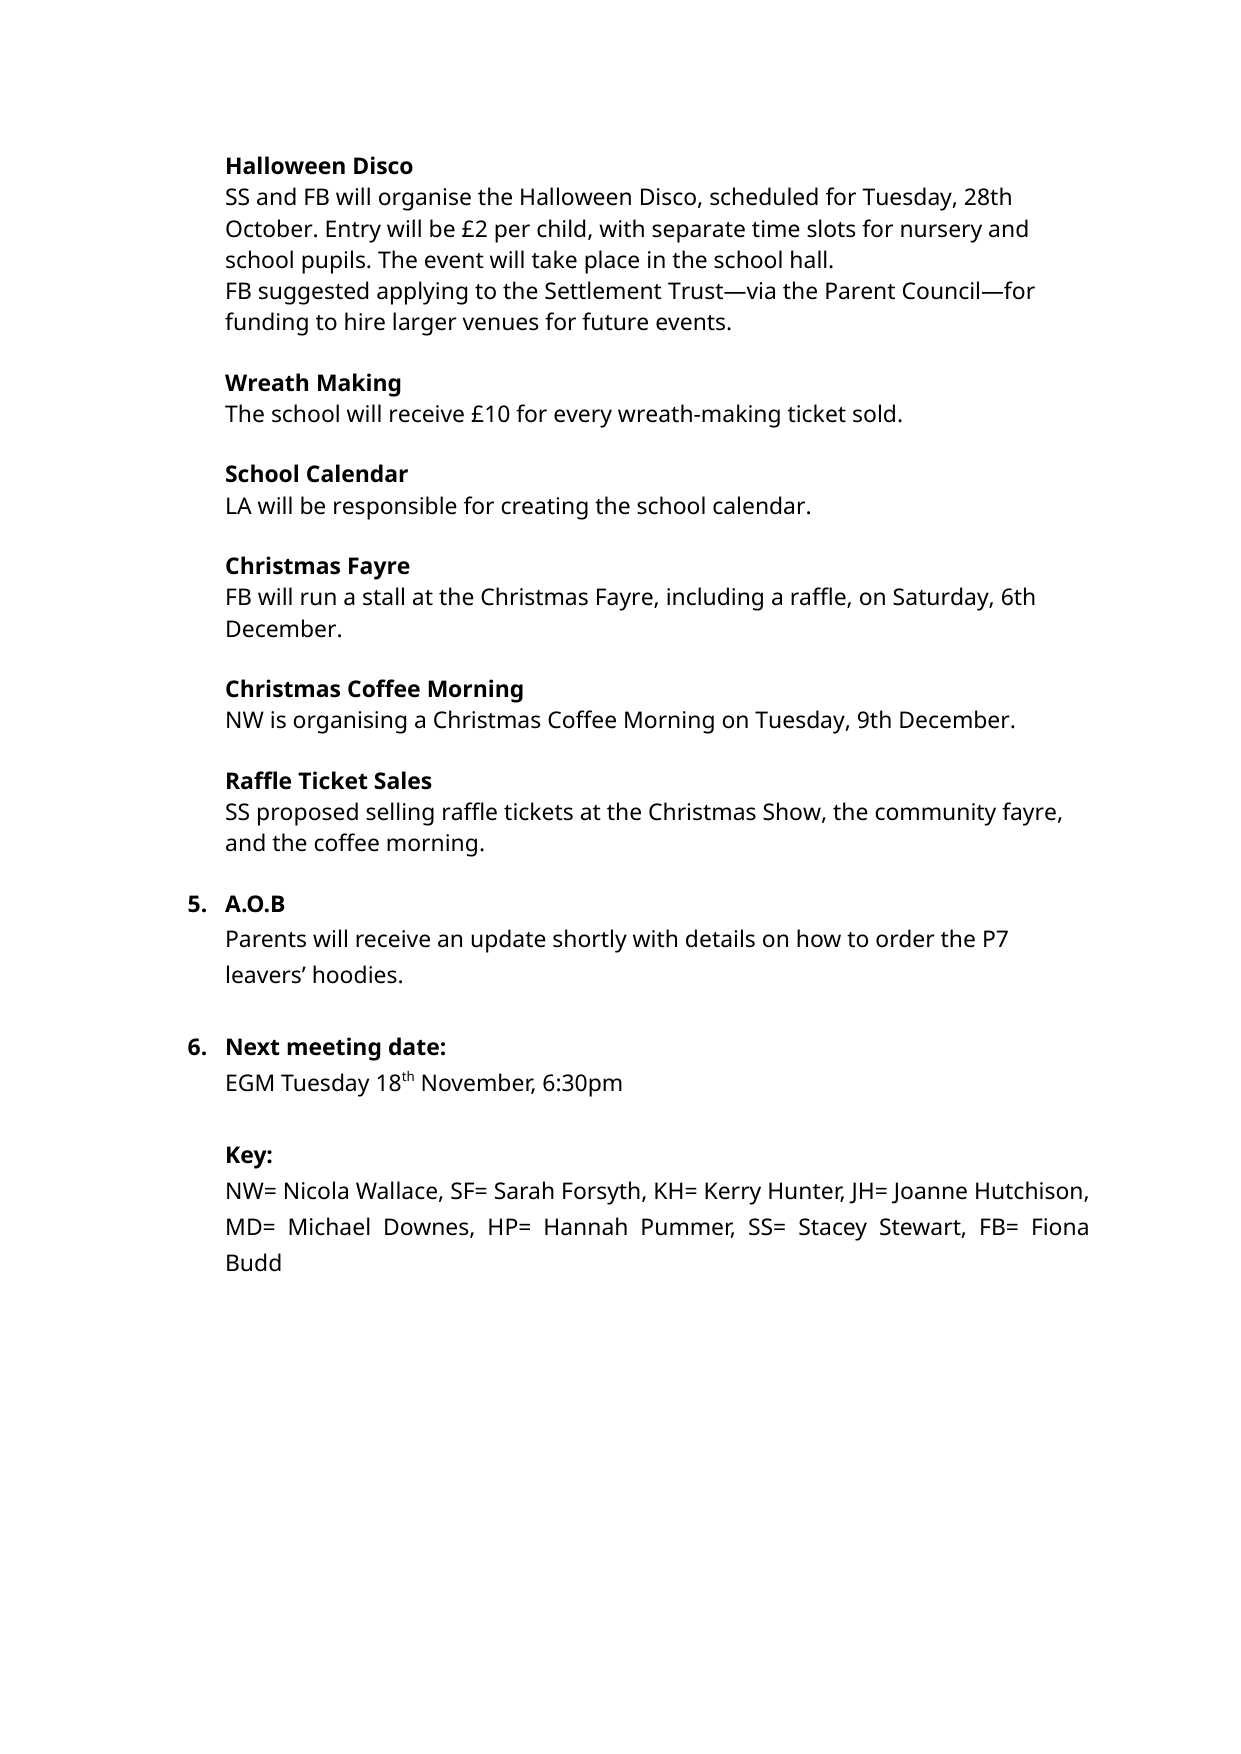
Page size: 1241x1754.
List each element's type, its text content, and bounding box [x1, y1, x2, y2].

text Halloween Disco SS and FB will organise the Halloween Disco, scheduled for Tuesday, 28th October. Entry will be £2 per child, with separate time slots for nursery and school pupils. The event will take place in the school hall. FB suggested applying to the Settlement Trust—via the Parent Council—for funding to hire larger venues for future events. [225, 150, 1090, 337]
text Christmas Fayre FB will run a stall at the Christmas Fayre, including a raffle, on Saturday, 6th December. [225, 550, 1090, 644]
list Key: [225, 1139, 1090, 1170]
text Raffle Ticket Sales SS proposed selling raffle tickets at the Christmas Show, the community fayre, and the coffee morning. [225, 764, 1090, 858]
list EGM Tuesday 18th November, 6:30pm [225, 1067, 1090, 1098]
list Next meeting date: [187, 1031, 1090, 1062]
text School Calendar LA will be responsible for creating the school calendar. [225, 458, 1090, 521]
list A.O.B [187, 887, 1090, 919]
text Christmas Coffee Morning NW is organising a Christmas Coffee Morning on Tuesday, 9th December. [225, 673, 1090, 735]
text Wreath Making The school will receive £10 for every wreath-making ticket sold. [225, 367, 1090, 429]
list NW= Nicola Wallace, SF= Sarah Forsyth, KH= Kerry Hunter, JH= Joanne Hutchison, MD= Michael Downes, HP= Hannah Pummer, SS= Stacey Stewart, FB= Fiona Budd [225, 1175, 1090, 1278]
list Parents will receive an update shortly with details on how to order the P7 leavers’ hoodies. [225, 923, 1090, 991]
